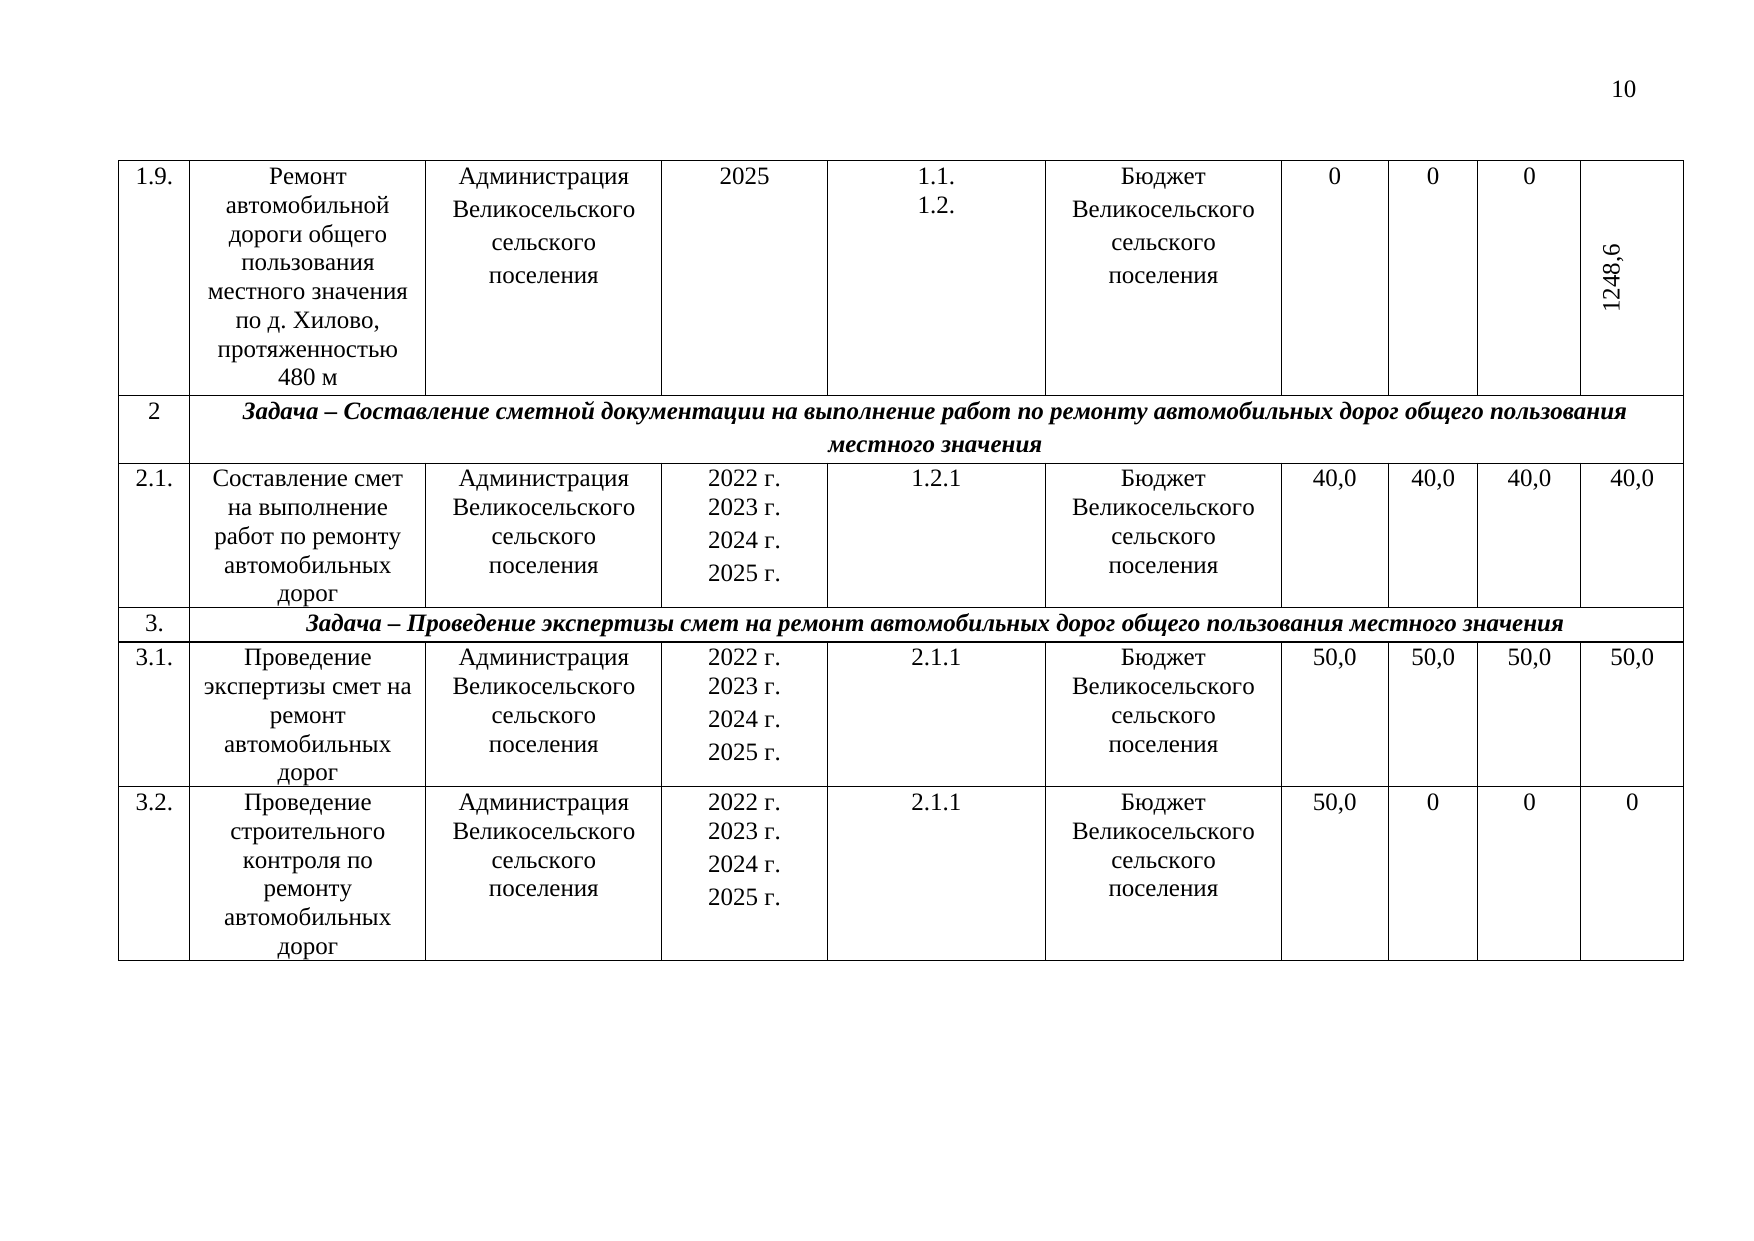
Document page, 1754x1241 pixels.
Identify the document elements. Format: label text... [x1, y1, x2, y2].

table_cell 1.2.1 [828, 464, 1045, 607]
table_cell Бюджет Великосельского сельского поселения [1046, 464, 1281, 607]
table_cell 0 [1389, 161, 1477, 395]
table_cell Бюджет Великосельского сельского поселения [1046, 787, 1281, 960]
table_cell 1248,6 [1581, 161, 1683, 395]
table_cell 2.1. [119, 464, 189, 607]
table_cell Бюджет Великосельского сельского поселения [1046, 643, 1281, 786]
table_cell Проведение экспертизы смет на ремонт автомобильных дорог [190, 643, 425, 786]
table_cell 3.1. [119, 643, 189, 786]
table_cell 50,0 [1389, 643, 1477, 786]
table_cell 0 [1478, 787, 1580, 960]
table_cell 0 [1282, 161, 1388, 395]
table_cell 1.1. 1.2. [828, 161, 1045, 395]
table_cell Ремонт автомобильной дороги общего пользования местного значения по д. Хилово, протяженностью 480 м [190, 161, 425, 395]
table_cell 2.1.1 [828, 643, 1045, 786]
table_cell 1.9. [119, 161, 189, 395]
table_cell 3. [119, 608, 189, 641]
table_cell 50,0 [1478, 643, 1580, 786]
table_cell 0 [1389, 787, 1477, 960]
table_cell 3.2. [119, 787, 189, 960]
table_cell 0 [1478, 161, 1580, 395]
table_cell 2025 [662, 161, 827, 395]
table_cell 40,0 [1282, 464, 1388, 607]
table_cell 0 [1581, 787, 1683, 960]
table_cell 50,0 [1282, 787, 1388, 960]
table_cell Администрация Великосельского сельского поселения [426, 464, 661, 607]
table_cell 50,0 [1282, 643, 1388, 786]
table_cell 2022 г. 2023 г. 2024 г. 2025 г. [662, 643, 827, 786]
table_cell Составление смет на выполнение работ по ремонту автомобильных дорог [190, 464, 425, 607]
table_cell 40,0 [1478, 464, 1580, 607]
table_cell 40,0 [1581, 464, 1683, 607]
table_cell Администрация Великосельского сельского поселения [426, 787, 661, 960]
table_cell Задача – Составление сметной документации на выполнение работ по ремонту автомобильных дорог общего пользования местного значения [190, 396, 1683, 462]
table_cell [1046, 161, 1281, 395]
table_cell Проведение строительного контроля по ремонту автомобильных дорог [190, 787, 425, 960]
table_cell 2.1.1 [828, 787, 1045, 960]
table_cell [426, 161, 661, 395]
table_cell 50,0 [1581, 643, 1683, 786]
table_cell Задача – Проведение экспертизы смет на ремонт автомобильных дорог общего пользования местного значения [190, 608, 1683, 641]
table_cell 2 [119, 396, 189, 462]
table_cell 40,0 [1389, 464, 1477, 607]
table_cell 2022 г. 2023 г. 2024 г. 2025 г. [662, 787, 827, 960]
table_cell Администрация Великосельского сельского поселения [426, 643, 661, 786]
table_cell 2022 г. 2023 г. 2024 г. 2025 г. [662, 464, 827, 607]
